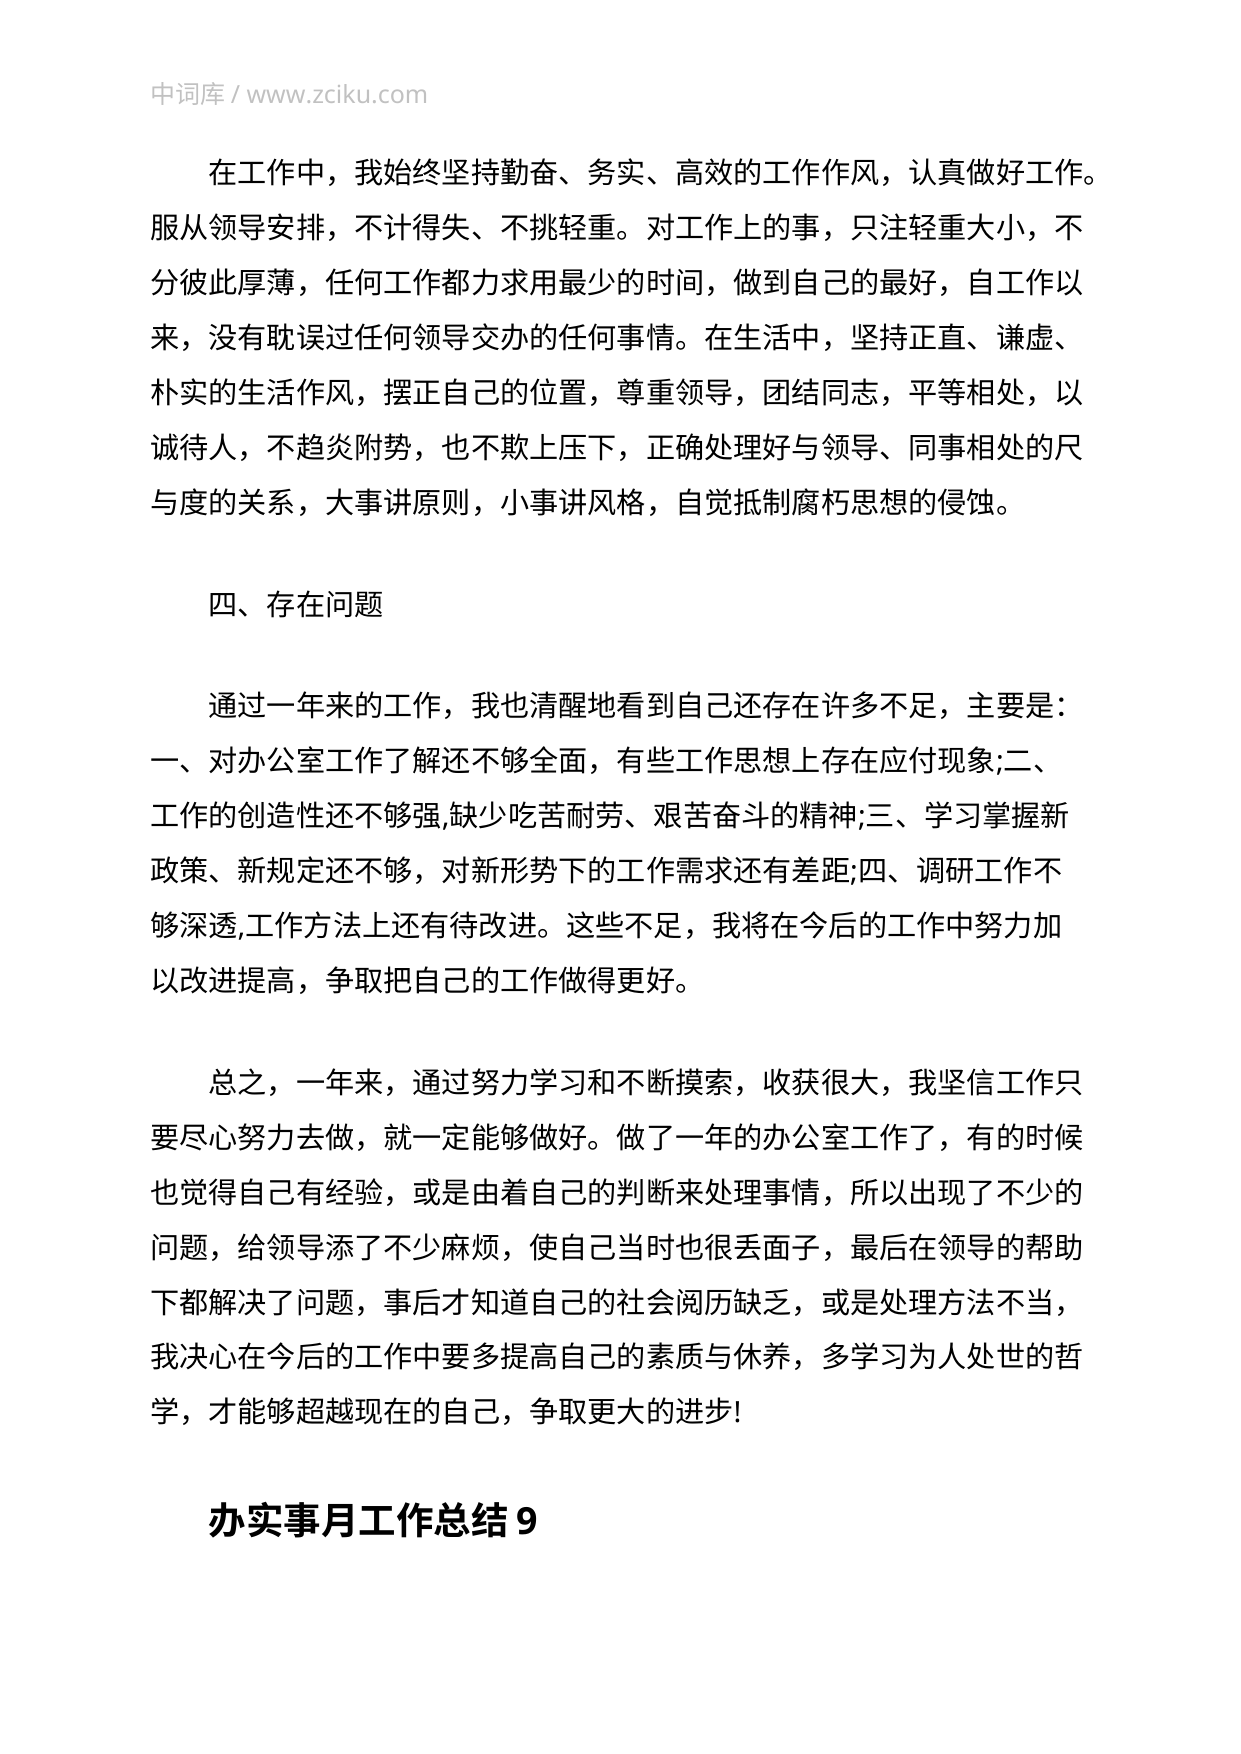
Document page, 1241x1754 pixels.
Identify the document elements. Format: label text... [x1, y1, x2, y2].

text 在工作中，我始终坚持勤奋、务实、高效的工作作风，认真做好工作。服从领导安排，不计得失、不挑轻重。对工作上的事，只注轻重大小，不分彼此厚薄，任何工作都力求用最少的时间，做到自己的最好，自工作以来，没有耽误过任何领导交办的任何事情。在生活中，坚持正直、谦虚、朴实的生活作风，摆正自己的位置，尊重领导，团结同志，平等相处，以诚待人，不趋炎附势，也不欺上压下，正确处理好与领导、同事相处的尺与度的关系，大事讲原则，小事讲风格，自觉抵制腐朽思想的侵蚀。 [150, 150, 1090, 522]
text 四、存在问题 [150, 581, 1090, 623]
text 办实事月工作总结9 [150, 1491, 1090, 1545]
text 总之，一年来，通过努力学习和不断摸索，收获很大，我坚信工作只要尽心努力去做，就一定能够做好。做了一年的办公室工作了，有的时候也觉得自己有经验，或是由着自己的判断来处理事情，所以出现了不少的问题，给领导添了不少麻烦，使自己当时也很丢面子，最后在领导的帮助下都解决了问题，事后才知道自己的社会阅历缺乏，或是处理方法不当，我决心在今后的工作中要多提高自己的素质与休养，多学习为人处世的哲学，才能够超越现在的自己，争取更大的进步! [150, 1059, 1090, 1431]
text 通过一年来的工作，我也清醒地看到自己还存在许多不足，主要是：一、对办公室工作了解还不够全面，有些工作思想上存在应付现象;二、工作的创造性还不够强,缺少吃苦耐劳、艰苦奋斗的精神;三、学习掌握新政策、新规定还不够，对新形势下的工作需求还有差距;四、调研工作不够深透,工作方法上还有待改进。这些不足，我将在今后的工作中努力加以改进提高，争取把自己的工作做得更好。 [150, 683, 1090, 1000]
